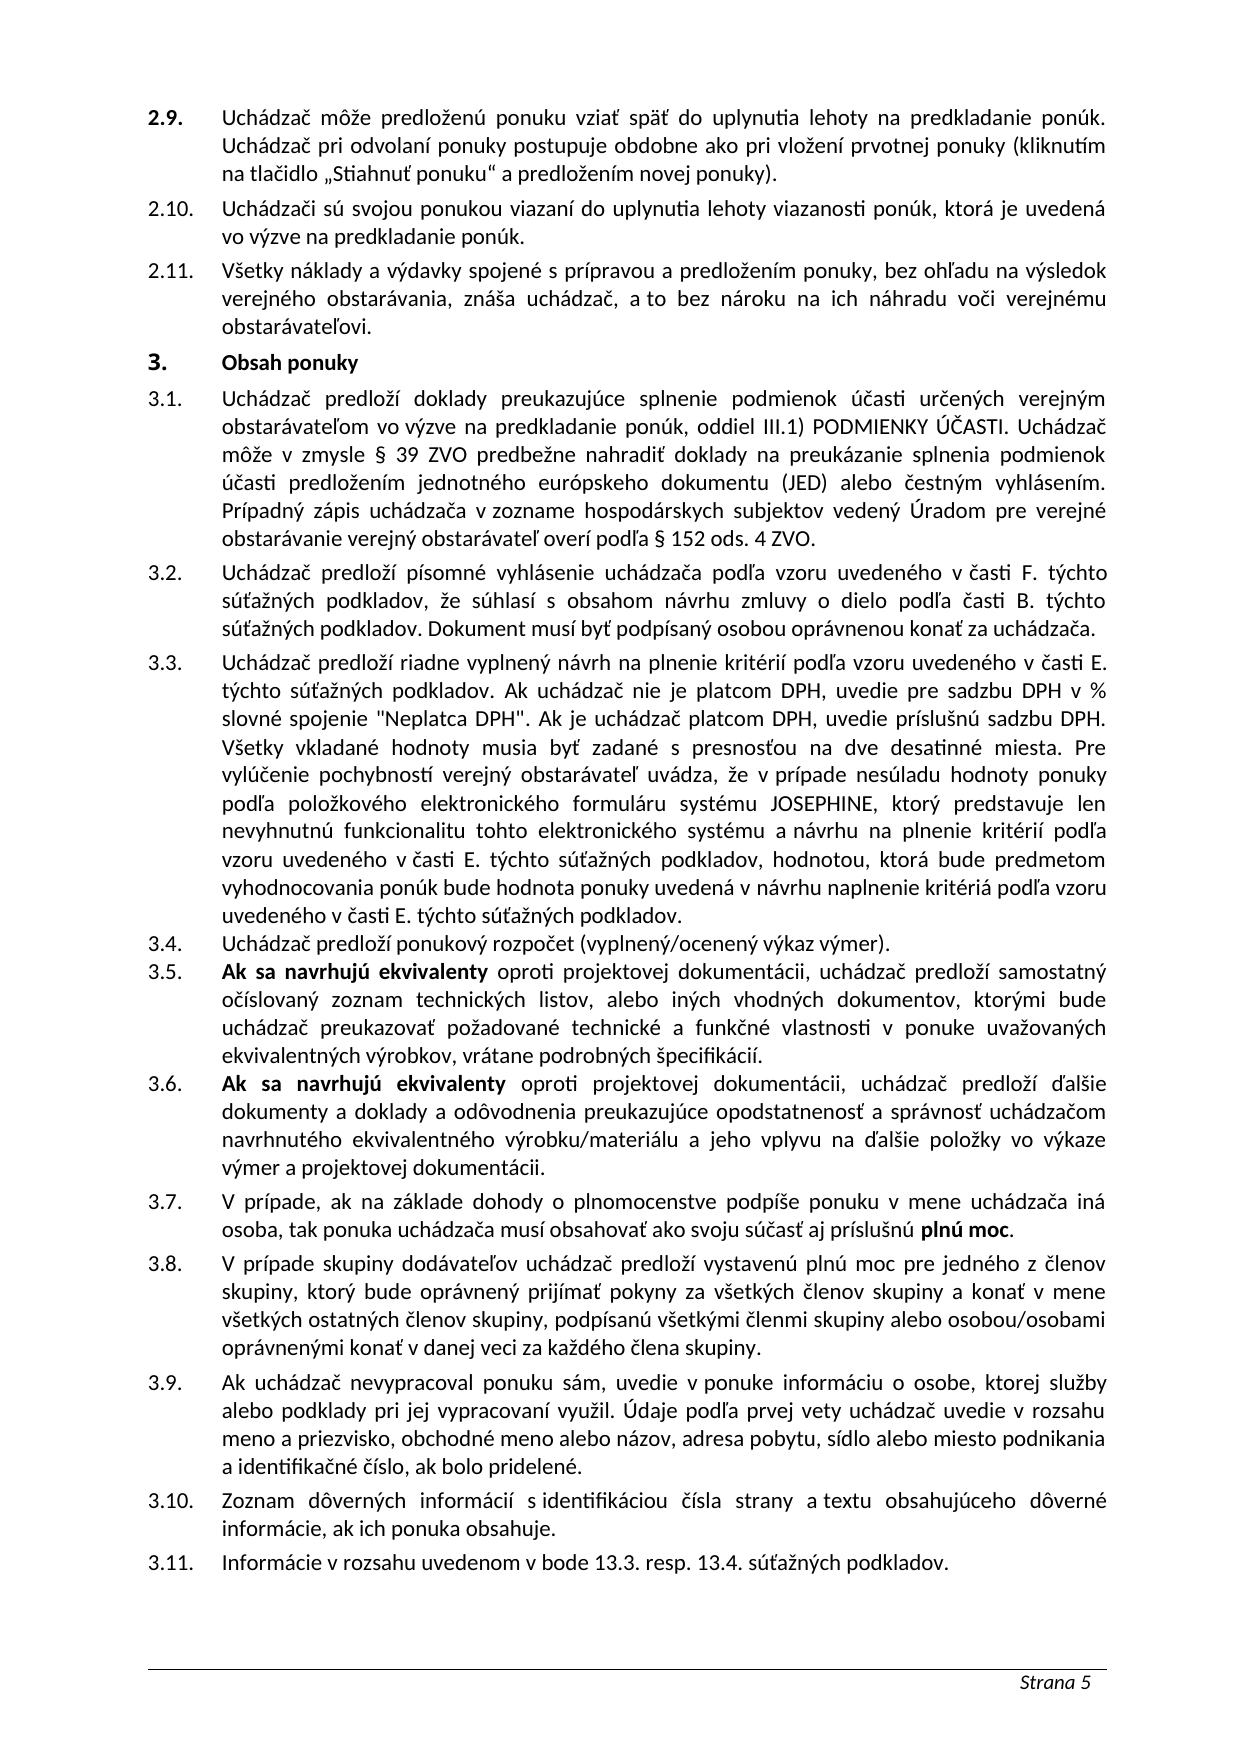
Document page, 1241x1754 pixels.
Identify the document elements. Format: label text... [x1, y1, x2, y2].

list Ak sa navrhujú ekvivalenty oproti projektovej dokumentácii, uchádzač predloží ďalšie dokumenty a doklady a odôvodnenia preukazujúce opodstatnenosť a správnosť uchádzačom navrhnutého ekvivalentného výrobku/materiálu a jeho vplyvu na ďalšie položky vo výkaze výmer a projektovej dokumentácii. [148, 1069, 1107, 1181]
list Ak sa navrhujú ekvivalenty oproti projektovej dokumentácii, uchádzač predloží samostatný očíslovaný zoznam technických listov, alebo iných vhodných dokumentov, ktorými bude uchádzač preukazovať požadované technické a funkčné vlastnosti v ponuke uvažovaných ekvivalentných výrobkov, vrátane podrobných špecifikácií. [148, 957, 1107, 1069]
list Zoznam dôverných informácií s identifikáciou čísla strany a textu obsahujúceho dôverné informácie, ak ich ponuka obsahuje. [148, 1486, 1107, 1542]
list Uchádzači sú svojou ponukou viazaní do uplynutia lehoty viazanosti ponúk, ktorá je uvedená vo výzve na predkladanie ponúk. [148, 194, 1107, 250]
list V prípade, ak na základe dohody o plnomocenstve podpíše ponuku v mene uchádzača iná osoba, tak ponuka uchádzača musí obsahovať ako svoju súčasť aj príslušnú plnú moc. [148, 1187, 1107, 1243]
list Informácie v rozsahu uvedenom v bode 13.3. resp. 13.4. súťažných podkladov. [148, 1548, 1107, 1576]
list Uchádzač predloží doklady preukazujúce splnenie podmienok účasti určených verejným obstarávateľom vo výzve na predkladanie ponúk, oddiel III.1) PODMIENKY ÚČASTI. Uchádzač môže v zmysle § 39 ZVO predbežne nahradiť doklady na preukázanie splnenia podmienok účasti predložením jednotného európskeho dokumentu (JED) alebo čestným vyhlásením. Prípadný zápis uchádzača v zozname hospodárskych subjektov vedený Úradom pre verejné obstarávanie verejný obstarávateľ overí podľa § 152 ods. 4 ZVO. [148, 384, 1107, 552]
list Uchádzač predloží ponukový rozpočet (vyplnený/ocenený výkaz výmer). [148, 929, 1107, 957]
list Ak uchádzač nevypracoval ponuku sám, uvedie v ponuke informáciu o osobe, ktorej služby alebo podklady pri jej vypracovaní využil. Údaje podľa prvej vety uchádzač uvedie v rozsahu meno a priezvisko, obchodné meno alebo názov, adresa pobytu, sídlo alebo miesto podnikania a identifikačné číslo, ak bolo pridelené. [148, 1368, 1107, 1480]
list Obsah ponuky [148, 346, 1107, 378]
list Uchádzač predloží písomné vyhlásenie uchádzača podľa vzoru uvedeného v časti F. týchto súťažných podkladov, že súhlasí s obsahom návrhu zmluvy o dielo podľa časti B. týchto súťažných podkladov. Dokument musí byť podpísaný osobou oprávnenou konať za uchádzača. [148, 558, 1107, 642]
list Všetky náklady a výdavky spojené s prípravou a predložením ponuky, bez ohľadu na výsledok verejného obstarávania, znáša uchádzač, a to bez nároku na ich náhradu voči verejnému obstarávateľovi. [148, 256, 1107, 340]
list Uchádzač predloží riadne vyplnený návrh na plnenie kritérií podľa vzoru uvedeného v časti E. týchto súťažných podkladov. Ak uchádzač nie je platcom DPH, uvedie pre sadzbu DPH v % slovné spojenie "Neplatca DPH". Ak je uchádzač platcom DPH, uvedie príslušnú sadzbu DPH. Všetky vkladané hodnoty musia byť zadané s presnosťou na dve desatinné miesta. Pre vylúčenie pochybností verejný obstarávateľ uvádza, že v prípade nesúladu hodnoty ponuky podľa položkového elektronického formuláru systému JOSEPHINE, ktorý predstavuje len nevyhnutnú funkcionalitu tohto elektronického systému a návrhu na plnenie kritérií podľa vzoru uvedeného v časti E. týchto súťažných podkladov, hodnotou, ktorá bude predmetom vyhodnocovania ponúk bude hodnota ponuky uvedená v návrhu naplnenie kritériá podľa vzoru uvedeného v časti E. týchto súťažných podkladov. [148, 648, 1107, 929]
list Uchádzač môže predloženú ponuku vziať späť do uplynutia lehoty na predkladanie ponúk. Uchádzač pri odvolaní ponuky postupuje obdobne ako pri vložení prvotnej ponuky (kliknutím na tlačidlo „Stiahnuť ponuku“ a predložením novej ponuky). [148, 103, 1107, 187]
list V prípade skupiny dodávateľov uchádzač predloží vystavenú plnú moc pre jedného z členov skupiny, ktorý bude oprávnený prijímať pokyny za všetkých členov skupiny a konať v mene všetkých ostatných členov skupiny, podpísanú všetkými členmi skupiny alebo osobou/osobami oprávnenými konať v danej veci za každého člena skupiny. [148, 1249, 1107, 1362]
